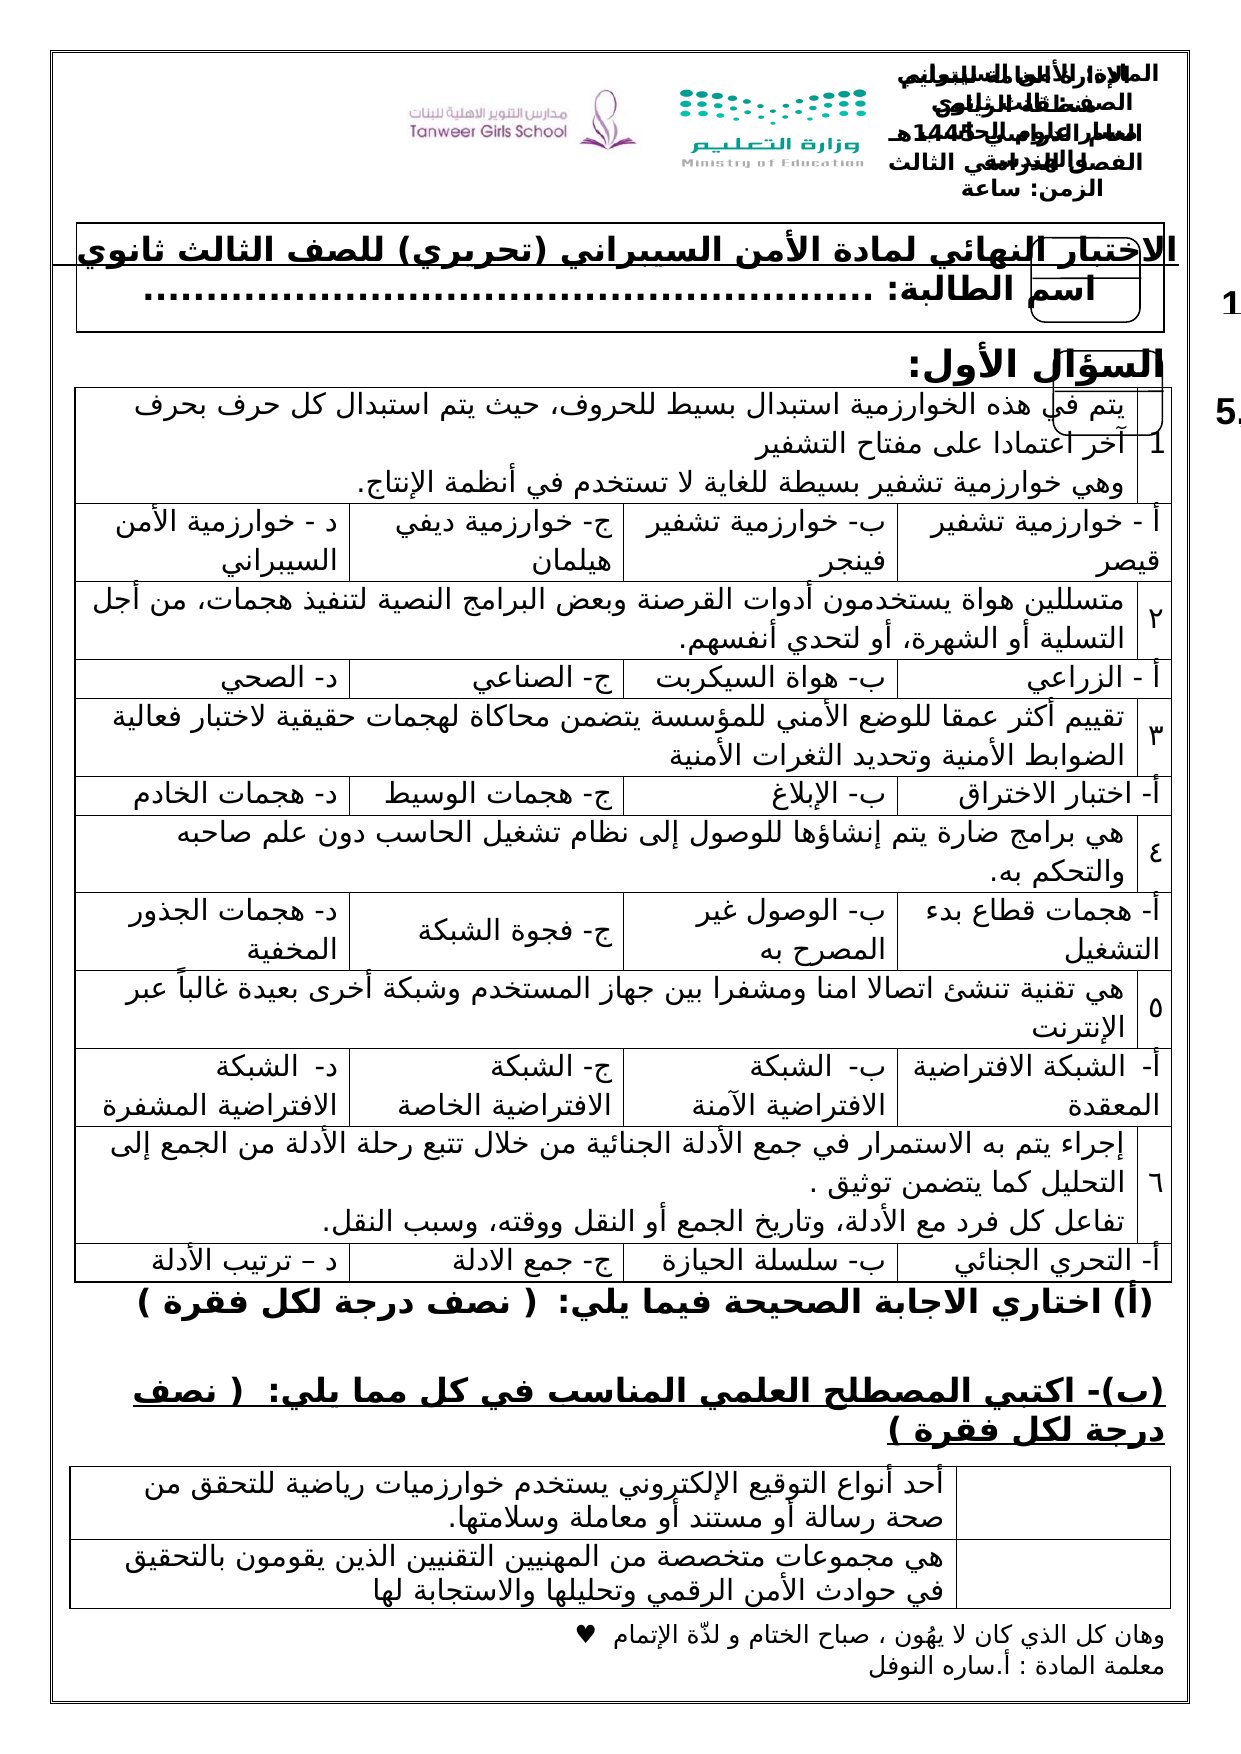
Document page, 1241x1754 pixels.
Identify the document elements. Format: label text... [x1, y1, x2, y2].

picture [380, 63, 654, 182]
table_cell أ- اختبار الاختراق [898, 777, 1171, 814]
table_cell أ- الشبكة الافتراضية المعقدة [898, 1049, 1171, 1126]
table_cell ب- خوارزمية تشفير فينجر [624, 504, 897, 581]
table_cell تقييم أكثر عمقا للوضع الأمني للمؤسسة يتضمن محاكاة لهجمات حقيقية لاختبار فعالية الضوابط الأمنية وتحديد الثغرات الأمنية [76, 699, 1137, 776]
table_cell ٣ [1138, 699, 1171, 776]
table_header [957, 1467, 1170, 1539]
table_cell أ- هجمات قطاع بدء التشغيل [898, 893, 1171, 970]
text (ب)- اكتبي المصطلح العلمي المناسب في كل مما يلي: ( نصف درجة لكل فقرة ) [75, 1371, 1165, 1449]
table_cell إجراء يتم به الاستمرار في جمع الأدلة الجنائية من خلال تتبع رحلة الأدلة من الجمع إلى التحليل كما يتضمن توثيق . تفاعل كل فرد مع الأدلة، وتاريخ الجمع أو النقل ووقته، وسبب النقل. [76, 1127, 1137, 1242]
table_cell ج- خوارزمية ديفي هيلمان [350, 504, 623, 581]
table_cell ٤ [1138, 816, 1171, 892]
picture [659, 74, 887, 181]
table_cell د- هجمات الجذور المخفية [76, 893, 349, 970]
table_cell [957, 1540, 1170, 1608]
table_cell أ - الزراعي [898, 660, 1171, 698]
table_cell ج- هجمات الوسيط [350, 777, 623, 814]
text السؤال الأول: [75, 343, 1165, 387]
table_cell ج- جمع الادلة [350, 1244, 623, 1281]
table_cell ٥ [1138, 971, 1171, 1048]
table_cell أ- التحري الجنائي [898, 1244, 1171, 1281]
table_cell متسللين هواة يستخدمون أدوات القرصنة وبعض البرامج النصية لتنفيذ هجمات، من أجل التسلية أو الشهرة، أو لتحدي أنفسهم. [76, 582, 1137, 659]
table_cell هي برامج ضارة يتم إنشاؤها للوصول إلى نظام تشغيل الحاسب دون علم صاحبه والتحكم به. [76, 816, 1137, 892]
table_cell د - خوارزمية الأمن السيبراني [76, 504, 349, 581]
table_cell ج- الصناعي [350, 660, 623, 698]
table_cell ب- الوصول غير المصرح به [624, 893, 897, 970]
table_cell ج- فجوة الشبكة [350, 893, 623, 970]
table_cell ج- الشبكة الافتراضية الخاصة [350, 1049, 623, 1126]
table_cell هي تقنية تنشئ اتصالا امنا ومشفرا بين جهاز المستخدم وشبكة أخرى بعيدة غالباً عبر الإنترنت [76, 971, 1137, 1048]
table_cell ٦ [1138, 1127, 1171, 1242]
table_cell د- الشبكة الافتراضية المشفرة [76, 1049, 349, 1126]
table_cell د – ترتيب الأدلة [76, 1244, 349, 1281]
table_header يتم في هذه الخوارزمية استبدال بسيط للحروف، حيث يتم استبدال كل حرف بحرف آخر اعتمادا على مفتاح التشفير وهي خوارزمية تشفير بسيطة للغاية لا تستخدم في أنظمة الإنتاج. [76, 388, 1137, 503]
table_header 1 [1138, 388, 1171, 503]
table_cell هي مجموعات متخصصة من المهنيين التقنيين الذين يقومون بالتحقيق في حوادث الأمن الرقمي وتحليلها والاستجابة لها [71, 1540, 956, 1608]
text (أ) اختاري الاجابة الصحيحة فيما يلي: ( نصف درجة لكل فقرة ) [75, 1283, 1165, 1321]
table_header أحد أنواع التوقيع الإلكتروني يستخدم خوارزميات رياضية للتحقق من صحة رسالة أو مستند أو معاملة وسلامتها. [71, 1467, 956, 1539]
table_cell د- الصحي [76, 660, 349, 698]
table_cell ب- الإبلاغ [624, 777, 897, 814]
table_cell د- هجمات الخادم [76, 777, 349, 814]
table_cell ٢ [1138, 582, 1171, 659]
table_cell أ - خوارزمية تشفير قيصر [898, 504, 1171, 581]
table_cell ب- الشبكة الافتراضية الآمنة [624, 1049, 897, 1126]
table_cell ب- سلسلة الحيازة [624, 1244, 897, 1281]
table_cell ب- هواة السيكربت [624, 660, 897, 698]
